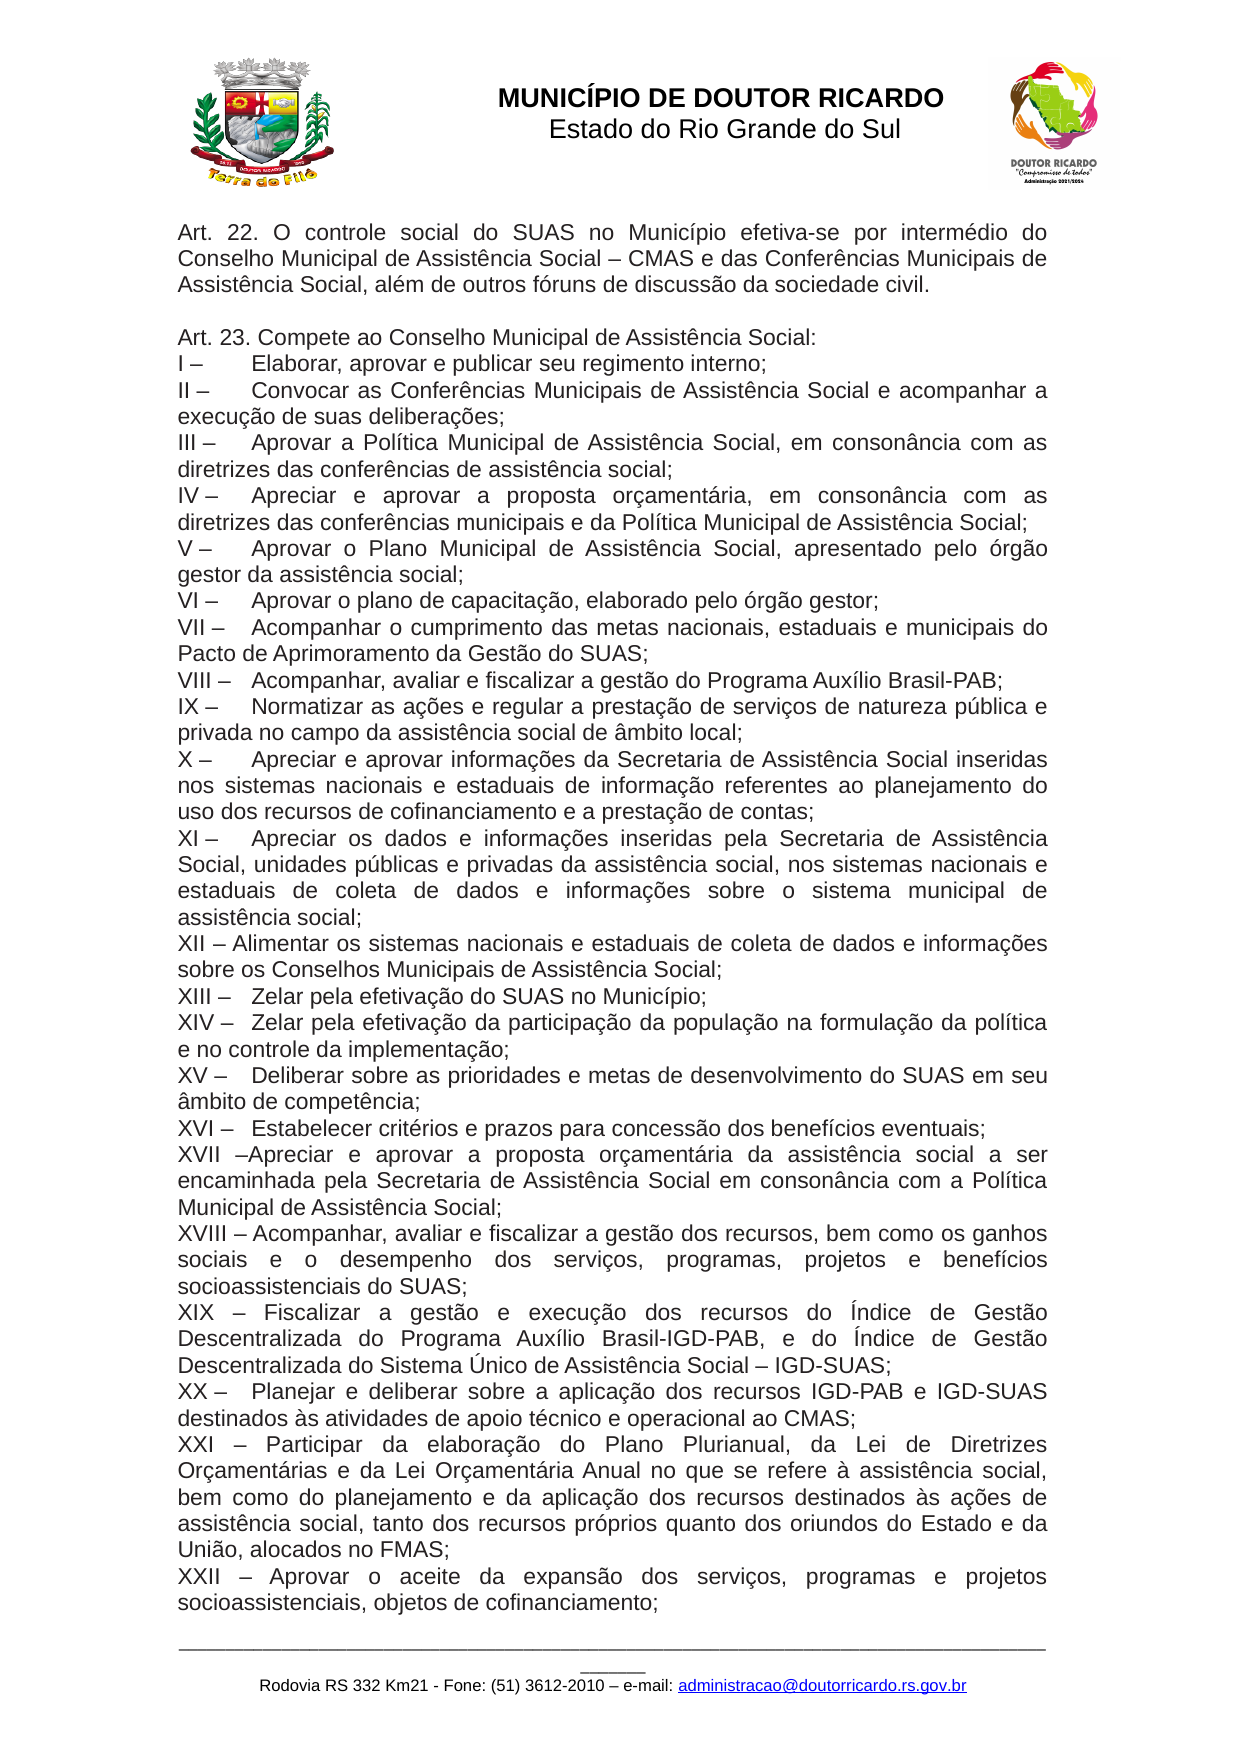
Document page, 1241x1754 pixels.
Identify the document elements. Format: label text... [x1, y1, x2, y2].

text XIX – Fiscalizar a gestão e execução dos recursos do Índice de Gestão Descentralizada do Programa Auxílio Brasil-IGD-PAB, e do Índice de Gestão Descentralizada do Sistema Único de Assistência Social – IGD-SUAS; [177, 1299, 1048, 1378]
text XVII –Apreciar e aprovar a proposta orçamentária da assistência social a ser encaminhada pela Secretaria de Assistência Social em consonância com a Política Municipal de Assistência Social; [177, 1141, 1048, 1220]
text XXI – Participar da elaboração do Plano Plurianual, da Lei de Diretrizes Orçamentárias e da Lei Orçamentária Anual no que se refere à assistência social, bem como do planejamento e da aplicação dos recursos destinados às ações de assistência social, tanto dos recursos próprios quanto dos oriundos do Estado e da União, alocados no FMAS; [177, 1431, 1048, 1563]
text VII – Acompanhar o cumprimento das metas nacionais, estaduais e municipais do Pacto de Aprimoramento da Gestão do SUAS; [177, 614, 1048, 667]
picture [987, 57, 1121, 190]
text XVI – Estabelecer critérios e prazos para concessão dos benefícios eventuais; [177, 1114, 1048, 1141]
text XVIII – Acompanhar, avaliar e fiscalizar a gestão dos recursos, bem como os ganhos sociais e o desempenho dos serviços, programas, projetos e benefícios socioassistenciais do SUAS; [177, 1220, 1048, 1299]
text XIII – Zelar pela efetivação do SUAS no Município; [177, 983, 1048, 1009]
picture [177, 47, 344, 209]
text Art. 22. O controle social do SUAS no Município efetiva-se por intermédio do Conselho Municipal de Assistência Social – CMAS e das Conferências Municipais de Assistência Social, além de outros fóruns de discussão da sociedade civil. [177, 218, 1048, 298]
text VI – Aprovar o plano de capacitação, elaborado pelo órgão gestor; [177, 587, 1048, 614]
text X – Apreciar e aprovar informações da Secretaria de Assistência Social inseridas nos sistemas nacionais e estaduais de informação referentes ao planejamento do uso dos recursos de cofinanciamento e a prestação de contas; [177, 746, 1048, 825]
text III – Aprovar a Política Municipal de Assistência Social, em consonância com as diretrizes das conferências de assistência social; [177, 429, 1048, 482]
text IV – Apreciar e aprovar a proposta orçamentária, em consonância com as diretrizes das conferências municipais e da Política Municipal de Assistência Social; [177, 482, 1048, 535]
text XIV – Zelar pela efetivação da participação da população na formulação da política e no controle da implementação; [177, 1009, 1048, 1062]
text XV – Deliberar sobre as prioridades e metas de desenvolvimento do SUAS em seu âmbito de competência; [177, 1062, 1048, 1114]
text XXII – Aprovar o aceite da expansão dos serviços, programas e projetos socioassistenciais, objetos de cofinanciamento; [177, 1563, 1048, 1615]
text V – Aprovar o Plano Municipal de Assistência Social, apresentado pelo órgão gestor da assistência social; [177, 535, 1048, 587]
text VIII – Acompanhar, avaliar e fiscalizar a gestão do Programa Auxílio Brasil-PAB; [177, 667, 1048, 693]
text II – Convocar as Conferências Municipais de Assistência Social e acompanhar a execução de suas deliberações; [177, 377, 1048, 429]
text XX – Planejar e deliberar sobre a aplicação dos recursos IGD-PAB e IGD-SUAS destinados às atividades de apoio técnico e operacional ao CMAS; [177, 1378, 1048, 1431]
text IX – Normatizar as ações e regular a prestação de serviços de natureza pública e privada no campo da assistência social de âmbito local; [177, 693, 1048, 746]
text Art. 23. Compete ao Conselho Municipal de Assistência Social: [177, 324, 1048, 350]
text XII – Alimentar os sistemas nacionais e estaduais de coleta de dados e informações sobre os Conselhos Municipais de Assistência Social; [177, 930, 1048, 983]
text XI – Apreciar os dados e informações inseridas pela Secretaria de Assistência Social, unidades públicas e privadas da assistência social, nos sistemas nacionais e estaduais de coleta de dados e informações sobre o sistema municipal de assistência social; [177, 825, 1048, 930]
text I – Elaborar, aprovar e publicar seu regimento interno; [177, 350, 1048, 377]
